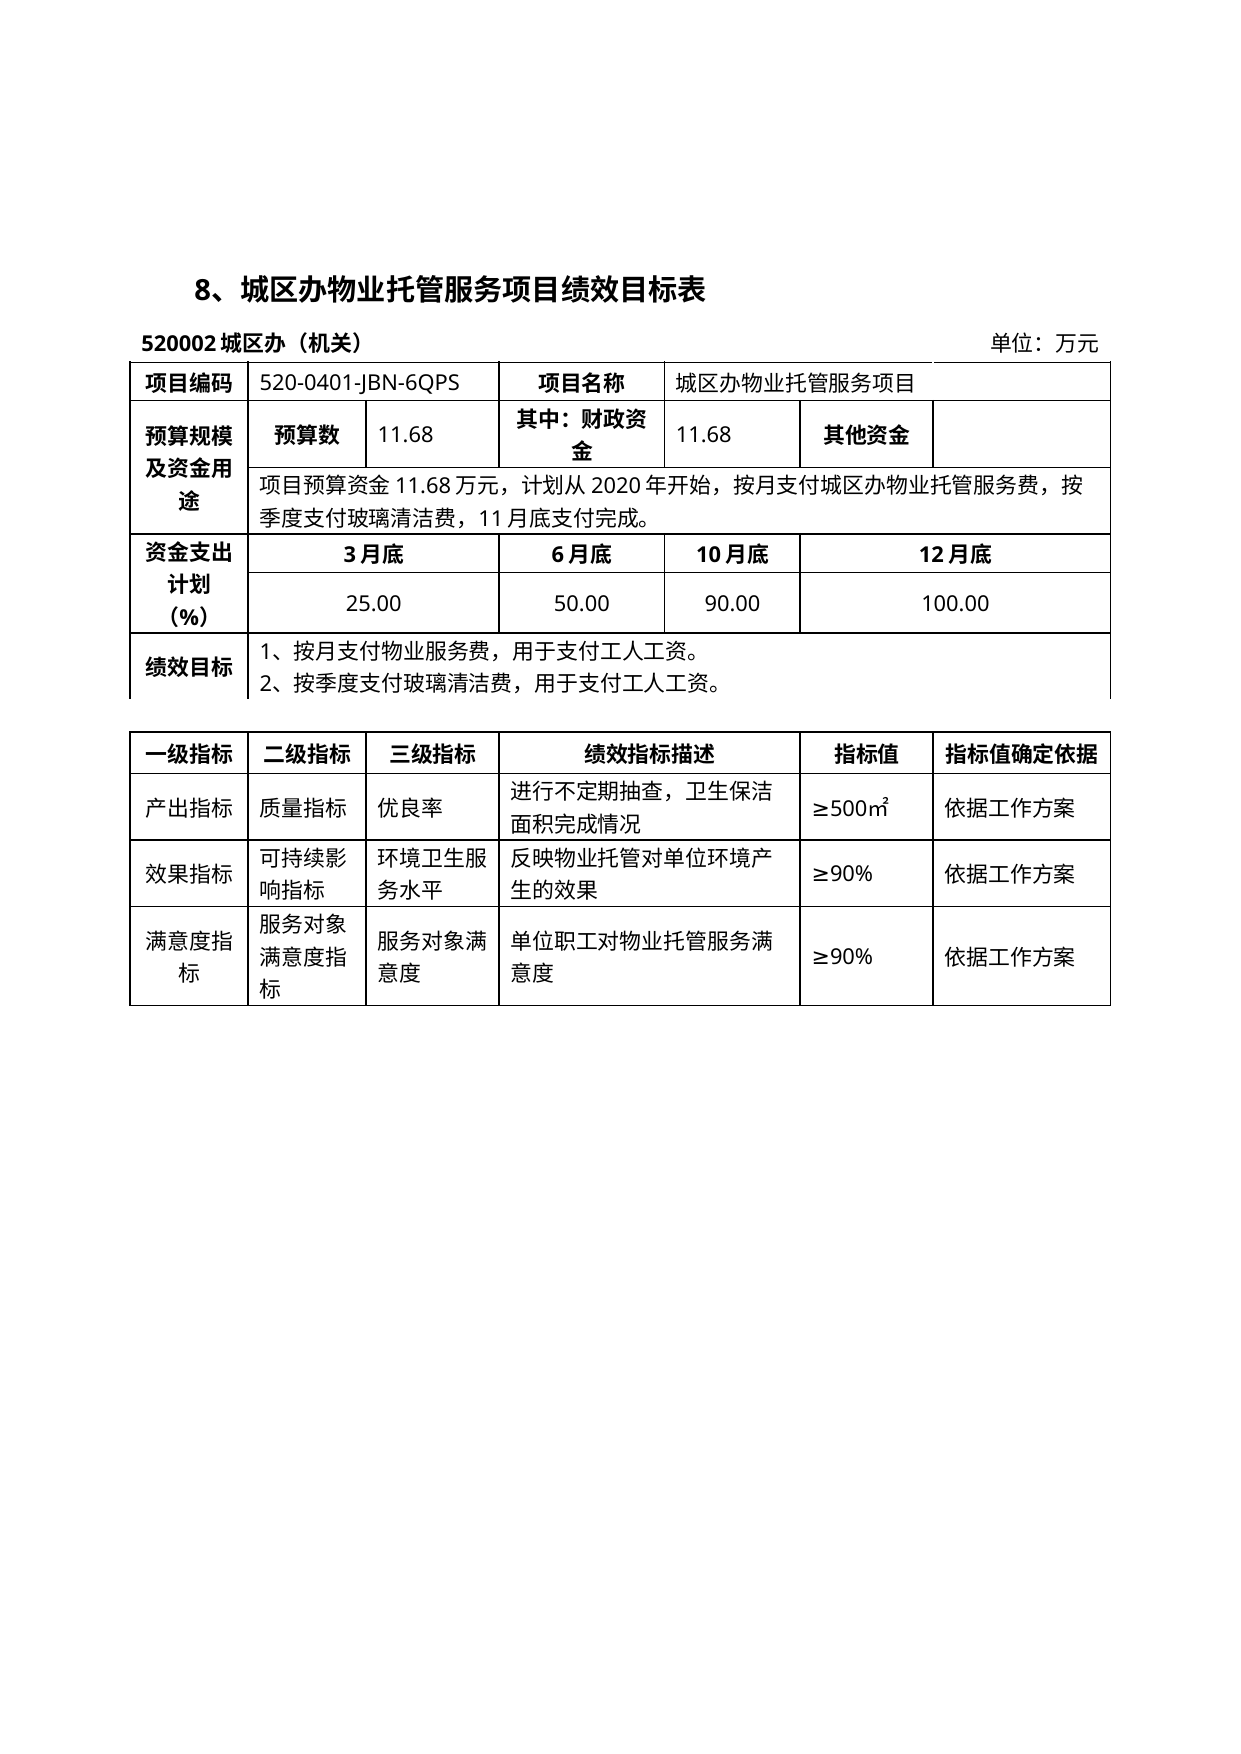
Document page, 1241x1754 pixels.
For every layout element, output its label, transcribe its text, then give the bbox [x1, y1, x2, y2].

table_cell 依据工作方案 [934, 841, 1110, 906]
table_cell [934, 401, 1110, 466]
table_cell 产出指标 [131, 774, 247, 839]
table_cell 环境卫生服务水平 [367, 841, 498, 906]
table_cell 12月底 [801, 535, 1110, 571]
table_header 指标值 [801, 733, 932, 772]
table_cell 520-0401-JBN-6QPS [249, 363, 498, 400]
table_header 二级指标 [249, 733, 365, 772]
table_cell ≥90% [801, 907, 932, 1004]
table_cell 项目编码 [131, 363, 247, 400]
table_cell 依据工作方案 [934, 907, 1110, 1004]
table_cell 进行不定期抽查，卫生保洁面积完成情况 [500, 774, 799, 839]
table_cell 服务对象满意度指标 [249, 907, 365, 1004]
table_cell 1、按月支付物业服务费，用于支付工人工资。 2、按季度支付玻璃清洁费，用于支付工人工资。 [249, 634, 1110, 698]
table_cell 25.00 [249, 573, 498, 632]
table_cell 11.68 [367, 401, 498, 466]
table_cell 项目名称 [500, 363, 664, 400]
table_cell 优良率 [367, 774, 498, 839]
table_cell 绩效目标 [131, 634, 247, 698]
table_cell 项目预算资金11.68万元，计划从2020年开始，按月支付城区办物业托管服务费，按季度支付玻璃清洁费，11月底支付完成。 [249, 468, 1110, 533]
table_header 一级指标 [131, 733, 247, 772]
table_cell 100.00 [801, 573, 1110, 632]
table_cell 预算数 [249, 401, 365, 466]
table_header 指标值确定依据 [934, 733, 1110, 772]
table_cell 城区办物业托管服务项目 [665, 363, 1110, 400]
table_header 三级指标 [367, 733, 498, 772]
table_cell 预算规模及资金用途 [131, 401, 247, 533]
table_cell 效果指标 [131, 841, 247, 906]
table_cell 3月底 [249, 535, 498, 571]
text 8、城区办物业托管服务项目绩效目标表 [136, 255, 1104, 320]
table_cell 依据工作方案 [934, 774, 1110, 839]
table_cell 6月底 [500, 535, 664, 571]
table_cell 10月底 [665, 535, 799, 571]
table_cell 资金支出计划（%） [131, 535, 247, 632]
table_cell 单位职工对物业托管服务满意度 [500, 907, 799, 1004]
table_cell 服务对象满意度 [367, 907, 498, 1004]
table_cell 满意度指标 [131, 907, 247, 1004]
table_cell ≥90% [801, 841, 932, 906]
table_cell 11.68 [665, 401, 799, 466]
table_cell 可持续影响指标 [249, 841, 365, 906]
table_cell 其中：财政资金 [500, 401, 664, 466]
table_header 520002城区办（机关） [131, 322, 932, 361]
table_cell 质量指标 [249, 774, 365, 839]
table_cell 50.00 [500, 573, 664, 632]
table_cell 90.00 [665, 573, 799, 632]
table_cell 其他资金 [801, 401, 932, 466]
table_cell 反映物业托管对单位环境产生的效果 [500, 841, 799, 906]
table_header 单位：万元 [934, 322, 1110, 361]
table_cell ≥500㎡ [801, 774, 932, 839]
table_header 绩效指标描述 [500, 733, 799, 772]
